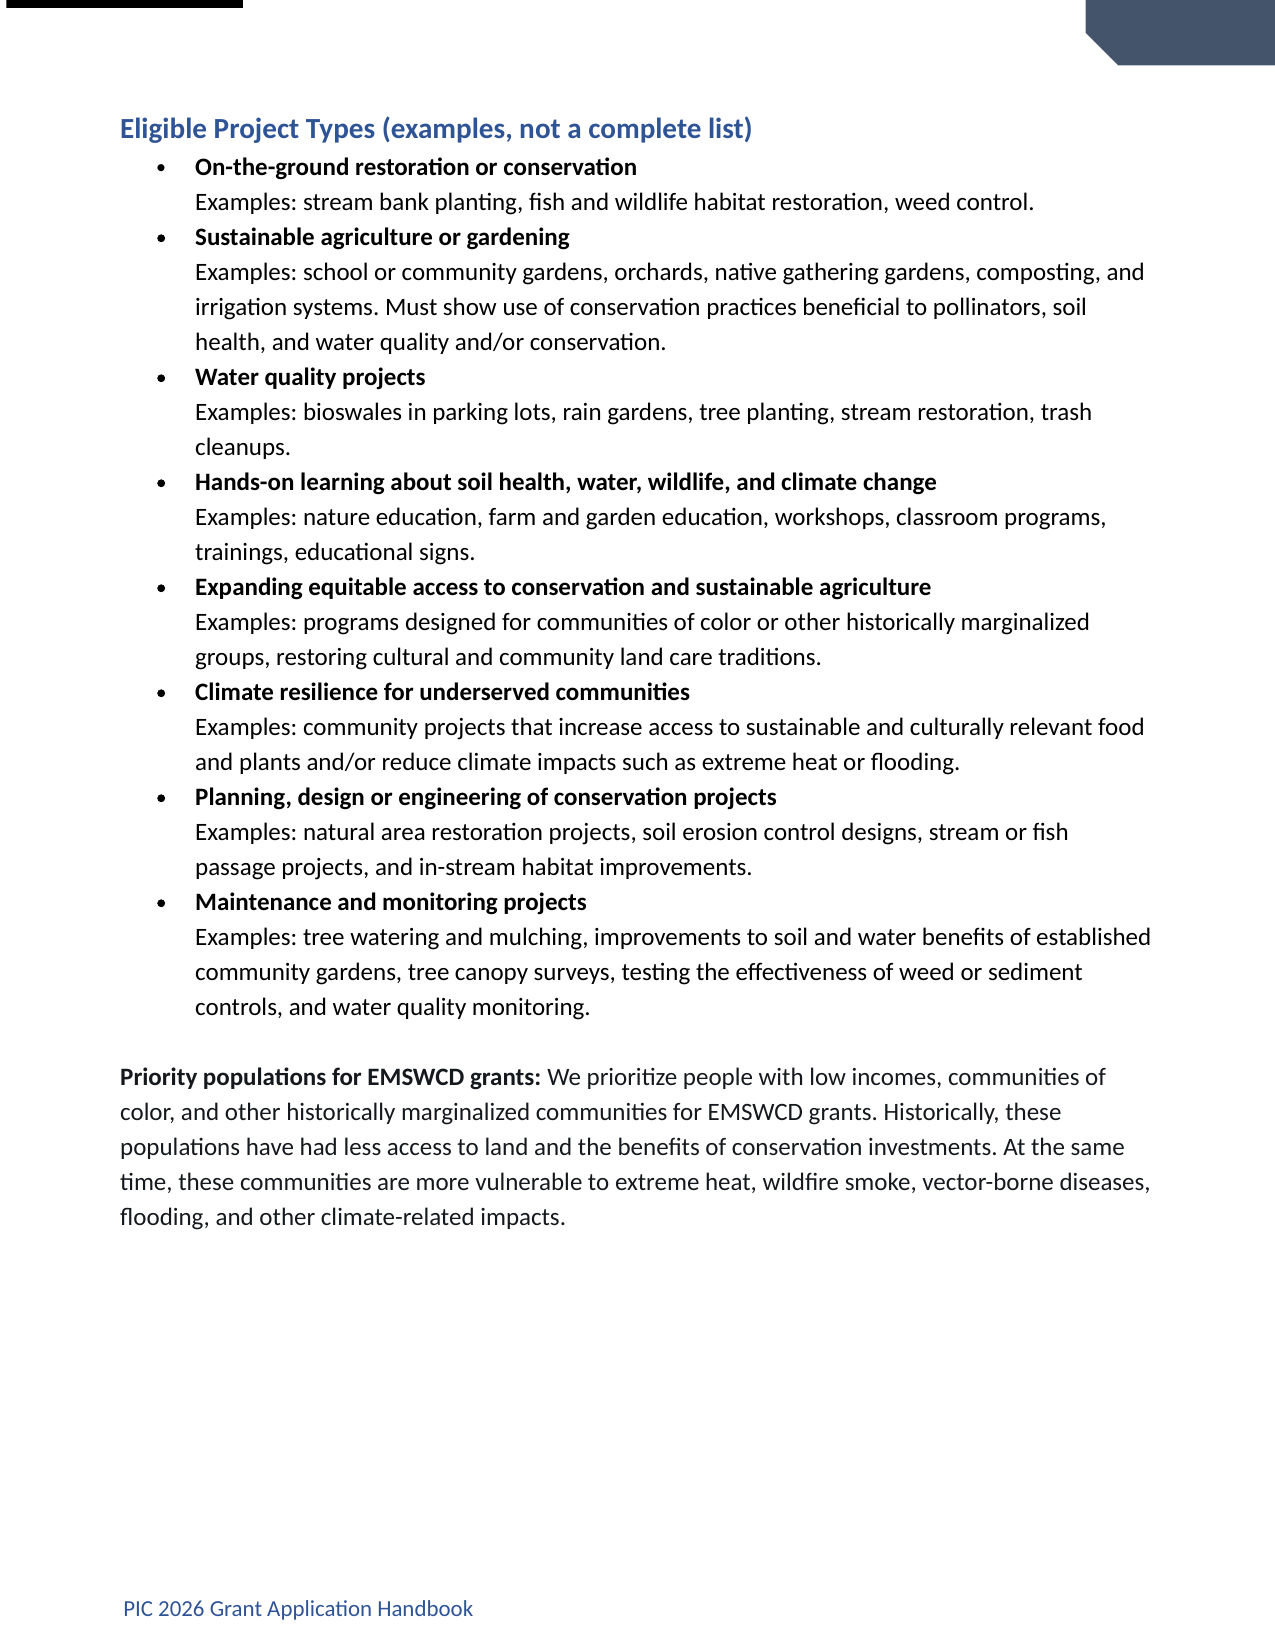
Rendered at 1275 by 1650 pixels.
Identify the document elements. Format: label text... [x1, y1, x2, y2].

text Priority populations for EMSWCD grants: We prioritize people with low incomes, communities of color, and other historically marginalized communities for EMSWCD grants. Historically, these populations have had less access to land and the benefits of conservation investments. At the same time, these communities are more vulnerable to extreme heat, wildfire smoke, vector-borne diseases, flooding, and other climate-related impacts. [120, 1061, 1155, 1232]
subtitle Eligible Project Types (examples, not a complete list) [120, 110, 1155, 146]
list Expanding equitable access to conservation and sustainable agriculture Examples: programs designed for communities of color or other historically marginalized groups, restoring cultural and community land care traditions. [157, 571, 1155, 672]
list Hands-on learning about soil health, water, wildlife, and climate change Examples: nature education, farm and garden education, workshops, classroom programs, trainings, educational signs. [157, 466, 1155, 567]
list Maintenance and monitoring projects Examples: tree watering and mulching, improvements to soil and water benefits of established community gardens, tree canopy surveys, testing the effectiveness of weed or sediment controls, and water quality monitoring. [157, 886, 1155, 1022]
list Planning, design or engineering of conservation projects Examples: natural area restoration projects, soil erosion control designs, stream or fish passage projects, and in-stream habitat improvements. [157, 781, 1155, 882]
list On-the-ground restoration or conservation Examples: stream bank planting, fish and wildlife habitat restoration, weed control. [157, 151, 1155, 217]
list Water quality projects Examples: bioswales in parking lots, rain gardens, tree planting, stream restoration, trash cleanups. [157, 361, 1155, 462]
list Climate resilience for underserved communities Examples: community projects that increase access to sustainable and culturally relevant food and plants and/or reduce climate impacts such as extreme heat or flooding. [157, 676, 1155, 777]
list Sustainable agriculture or gardening Examples: school or community gardens, orchards, native gathering gardens, composting, and irrigation systems. Must show use of conservation practices beneficial to pollinators, soil health, and water quality and/or conservation. [157, 221, 1155, 357]
